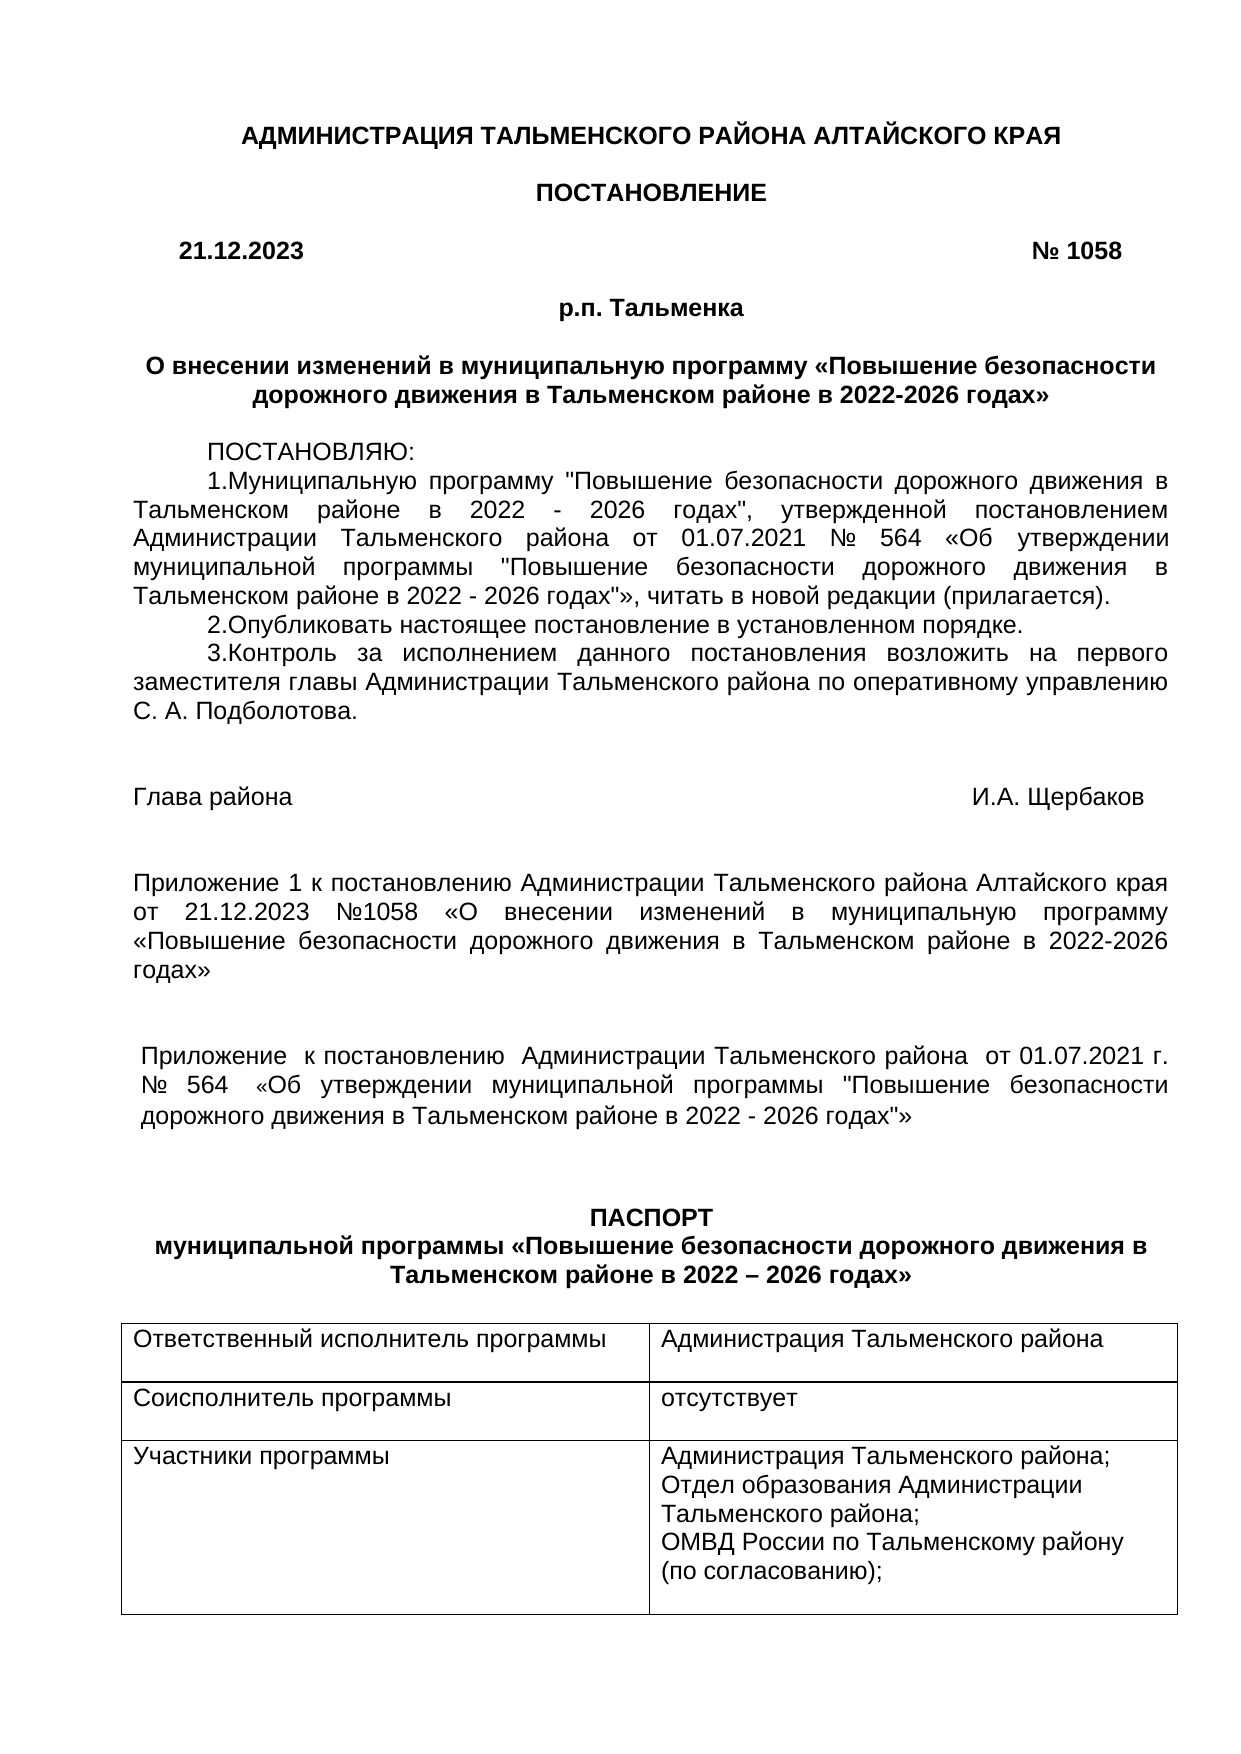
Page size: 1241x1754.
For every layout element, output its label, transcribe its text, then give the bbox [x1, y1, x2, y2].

text ПАСПОРТ [133, 1203, 1169, 1231]
text О внесении изменений в муниципальную программу «Повышение безопасности дорожного движения в Тальменском районе в 2022-2026 годах» [133, 351, 1169, 408]
text 3.Контроль за исполнением данного постановления возложить на первого заместителя главы Администрации Тальменского района по оперативному управлению С. А. Подболотова. [133, 638, 1169, 725]
table_cell Администрация Тальменского района; Отдел образования Администрации Тальменского района; ОМВД России по Тальменскому району (по согласованию); [650, 1441, 1177, 1613]
text муниципальной программы «Повышение безопасности дорожного движения в Тальменском районе в 2022 – 2026 годах» [133, 1231, 1169, 1289]
text р.п. Тальменка [133, 293, 1169, 322]
text ПОСТАНОВЛЕНИЕ [133, 178, 1169, 207]
table_cell отсутствует [650, 1383, 1177, 1440]
text ПОСТАНОВЛЯЮ: [133, 437, 1169, 466]
table_cell Участники программы [122, 1441, 649, 1613]
table_cell Соисполнитель программы [122, 1383, 649, 1440]
text 1.Муниципальную программу "Повышение безопасности дорожного движения в Тальменском районе в 2022 - 2026 годах", утвержденной постановлением Администрации Тальменского района от 01.07.2021 № 564 «Об утверждении муниципальной программы "Повышение безопасности дорожного движения в Тальменском районе в 2022 - 2026 годах"», читать в новой редакции (прилагается). [133, 466, 1169, 610]
text Глава района И.А. Щербаков [133, 782, 1169, 811]
text Приложение 1 к постановлению Администрации Тальменского района Алтайского края от 21.12.2023 №1058 «О внесении изменений в муниципальную программу «Повышение безопасности дорожного движения в Тальменском районе в 2022-2026 годах» [133, 868, 1169, 983]
table_header Администрация Тальменского района [650, 1324, 1177, 1381]
text Приложение к постановлению Администрации Тальменского района от 01.07.2021 г. № 564 «Об утверждении муниципальной программы "Повышение безопасности дорожного движения в Тальменском районе в 2022 - 2026 годах"» [141, 1041, 1169, 1129]
table_header Ответственный исполнитель программы [122, 1324, 649, 1381]
text АДМИНИСТРАЦИЯ ТАЛЬМЕНСКОГО РАЙОНА АЛТАЙСКОГО КРАЯ [133, 121, 1169, 150]
text 2.Опубликовать настоящее постановление в установленном порядке. [133, 610, 1169, 638]
text 21.12.2023 № 1058 [133, 236, 1169, 265]
